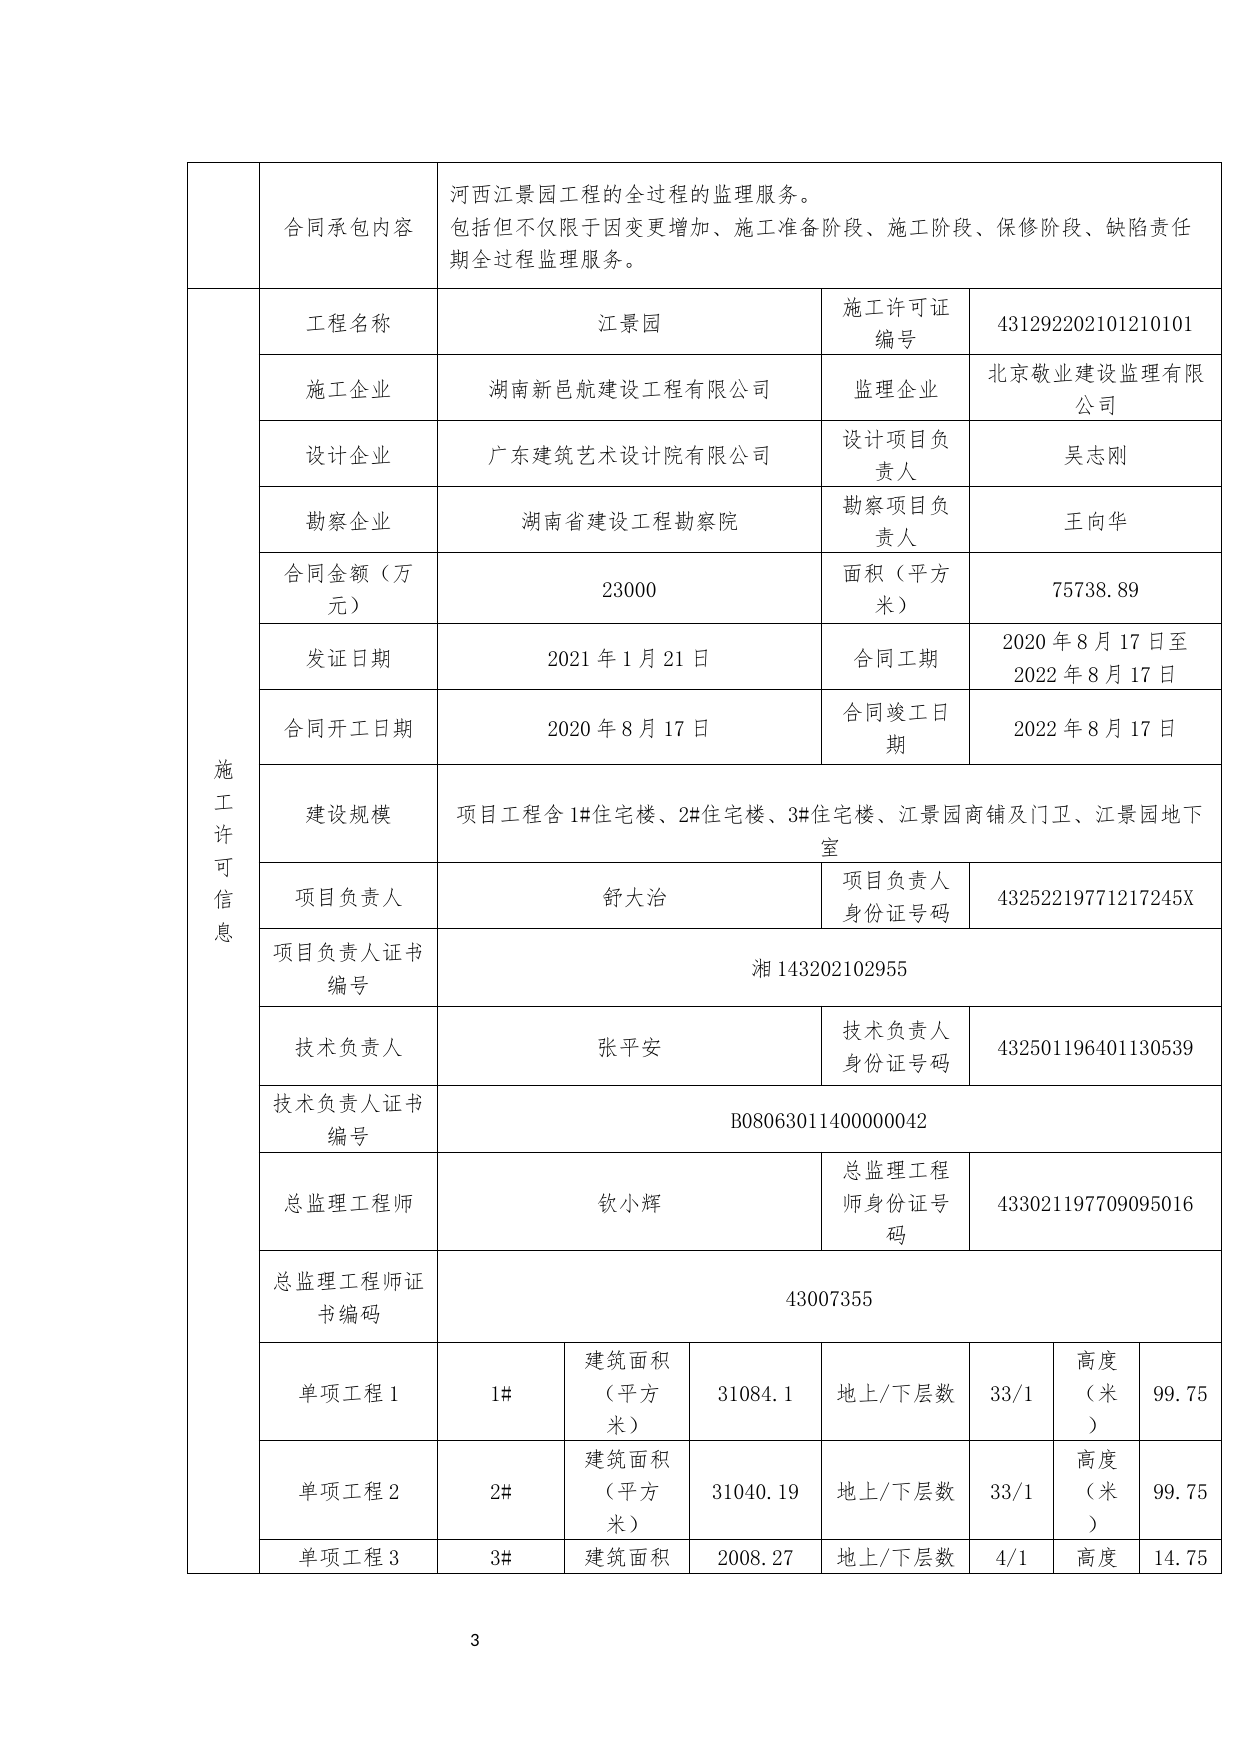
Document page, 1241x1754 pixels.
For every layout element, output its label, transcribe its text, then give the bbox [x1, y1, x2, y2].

table_cell 设计项目负责人 [822, 421, 969, 486]
table_cell 31084.1 [690, 1343, 821, 1440]
table_cell 23000 [438, 553, 821, 623]
table_cell 高度（米） [1054, 1441, 1139, 1539]
table_cell 2020年8月17日至 2022年8月17日 [970, 624, 1221, 689]
table_cell 湖南新邑航建设工程有限公司 [438, 355, 821, 420]
table_cell 31040.19 [690, 1441, 821, 1539]
table_cell 项目负责人 [260, 863, 437, 928]
table_cell 总监理工程师证书编码 [260, 1251, 437, 1342]
table_cell 建设规模 [260, 765, 437, 862]
table_cell 432501196401130539 [970, 1007, 1221, 1084]
table_cell 431292202101210101 [970, 289, 1221, 354]
table_cell 技术负责人 [260, 1007, 437, 1084]
table_cell 单项工程1 [260, 1343, 437, 1440]
table_cell 施工企业 [260, 355, 437, 420]
table_cell 43007355 [438, 1251, 1221, 1342]
table_cell 张平安 [438, 1007, 821, 1084]
table_cell 项目负责人证书编号 [260, 929, 437, 1006]
table_cell 面积（平方米） [822, 553, 969, 623]
table_cell 单项工程3 [260, 1540, 437, 1572]
table_cell 433021197709095016 [970, 1153, 1221, 1250]
table_cell 舒大治 [438, 863, 821, 928]
table_cell 发证日期 [260, 624, 437, 689]
table_cell 建筑面积（平方米） [565, 1343, 689, 1440]
table_cell 技术负责人证书编号 [260, 1086, 437, 1152]
table_cell 河西江景园工程的全过程的监理服务。 包括但不仅限于因变更增加、施工准备阶段、施工阶段、保修阶段、缺陷责任期全过程监理服务。 [438, 163, 1221, 288]
table_cell 合同竣工日期 [822, 690, 969, 763]
table_cell 施工许可证编号 [822, 289, 969, 354]
table_cell 单项工程2 [260, 1441, 437, 1539]
table_cell 2008.27 [690, 1540, 821, 1572]
table_cell 99.75 [1140, 1343, 1221, 1440]
table_cell 合同开工日期 [260, 690, 437, 763]
table_cell 建筑面积（平方米） [565, 1441, 689, 1539]
table_cell 合同工期 [822, 624, 969, 689]
table_cell 高度（米） [1054, 1343, 1139, 1440]
table_cell 2021年1月21日 [438, 624, 821, 689]
table_cell 合同金额（万元） [260, 553, 437, 623]
table_cell 勘察企业 [260, 487, 437, 552]
table_cell 设计企业 [260, 421, 437, 486]
table_cell 湖南省建设工程勘察院 [438, 487, 821, 552]
table_cell 项目工程含1#住宅楼、2#住宅楼、3#住宅楼、江景园商铺及门卫、江景园地下室 [438, 765, 1221, 862]
table_cell 湘143202102955 [438, 929, 1221, 1006]
table_cell 33/1 [970, 1343, 1053, 1440]
table_cell 总监理工程师身份证号码 [822, 1153, 969, 1250]
table_cell 43252219771217245X [970, 863, 1221, 928]
table_cell 江景园 [438, 289, 821, 354]
table_cell 工程名称 [260, 289, 437, 354]
table_cell 北京敬业建设监理有限公司 [970, 355, 1221, 420]
table_cell 4/1 [970, 1540, 1053, 1572]
table_cell 地上/下层数 [822, 1441, 969, 1539]
table_cell 项目负责人身份证号码 [822, 863, 969, 928]
table_cell B08063011400000042 [438, 1086, 1221, 1152]
table_cell 2022年8月17日 [970, 690, 1221, 763]
table_cell 33/1 [970, 1441, 1053, 1539]
table_cell 总监理工程师 [260, 1153, 437, 1250]
table_cell 吴志刚 [970, 421, 1221, 486]
table_cell 勘察项目负责人 [822, 487, 969, 552]
table_cell 广东建筑艺术设计院有限公司 [438, 421, 821, 486]
table_cell 建筑面积（平方米） [565, 1540, 689, 1572]
table_cell 监理企业 [822, 355, 969, 420]
table_cell 地上/下层数 [822, 1343, 969, 1440]
table_cell 1# [438, 1343, 564, 1440]
table_cell 2# [438, 1441, 564, 1539]
table_cell 技术负责人身份证号码 [822, 1007, 969, 1084]
table_cell 14.75 [1140, 1540, 1221, 1572]
table_cell 合同承包内容 [260, 163, 437, 288]
table_cell 99.75 [1140, 1441, 1221, 1539]
table_cell 75738.89 [970, 553, 1221, 623]
table_cell 地上/下层数 [822, 1540, 969, 1572]
table_cell 3# [438, 1540, 564, 1572]
table_cell 施 工 许 可 信 息 [188, 289, 259, 1572]
table_cell 王向华 [970, 487, 1221, 552]
table_cell 高度（米） [1054, 1540, 1139, 1572]
table_cell 钦小辉 [438, 1153, 821, 1250]
table_cell 2020年8月17日 [438, 690, 821, 763]
